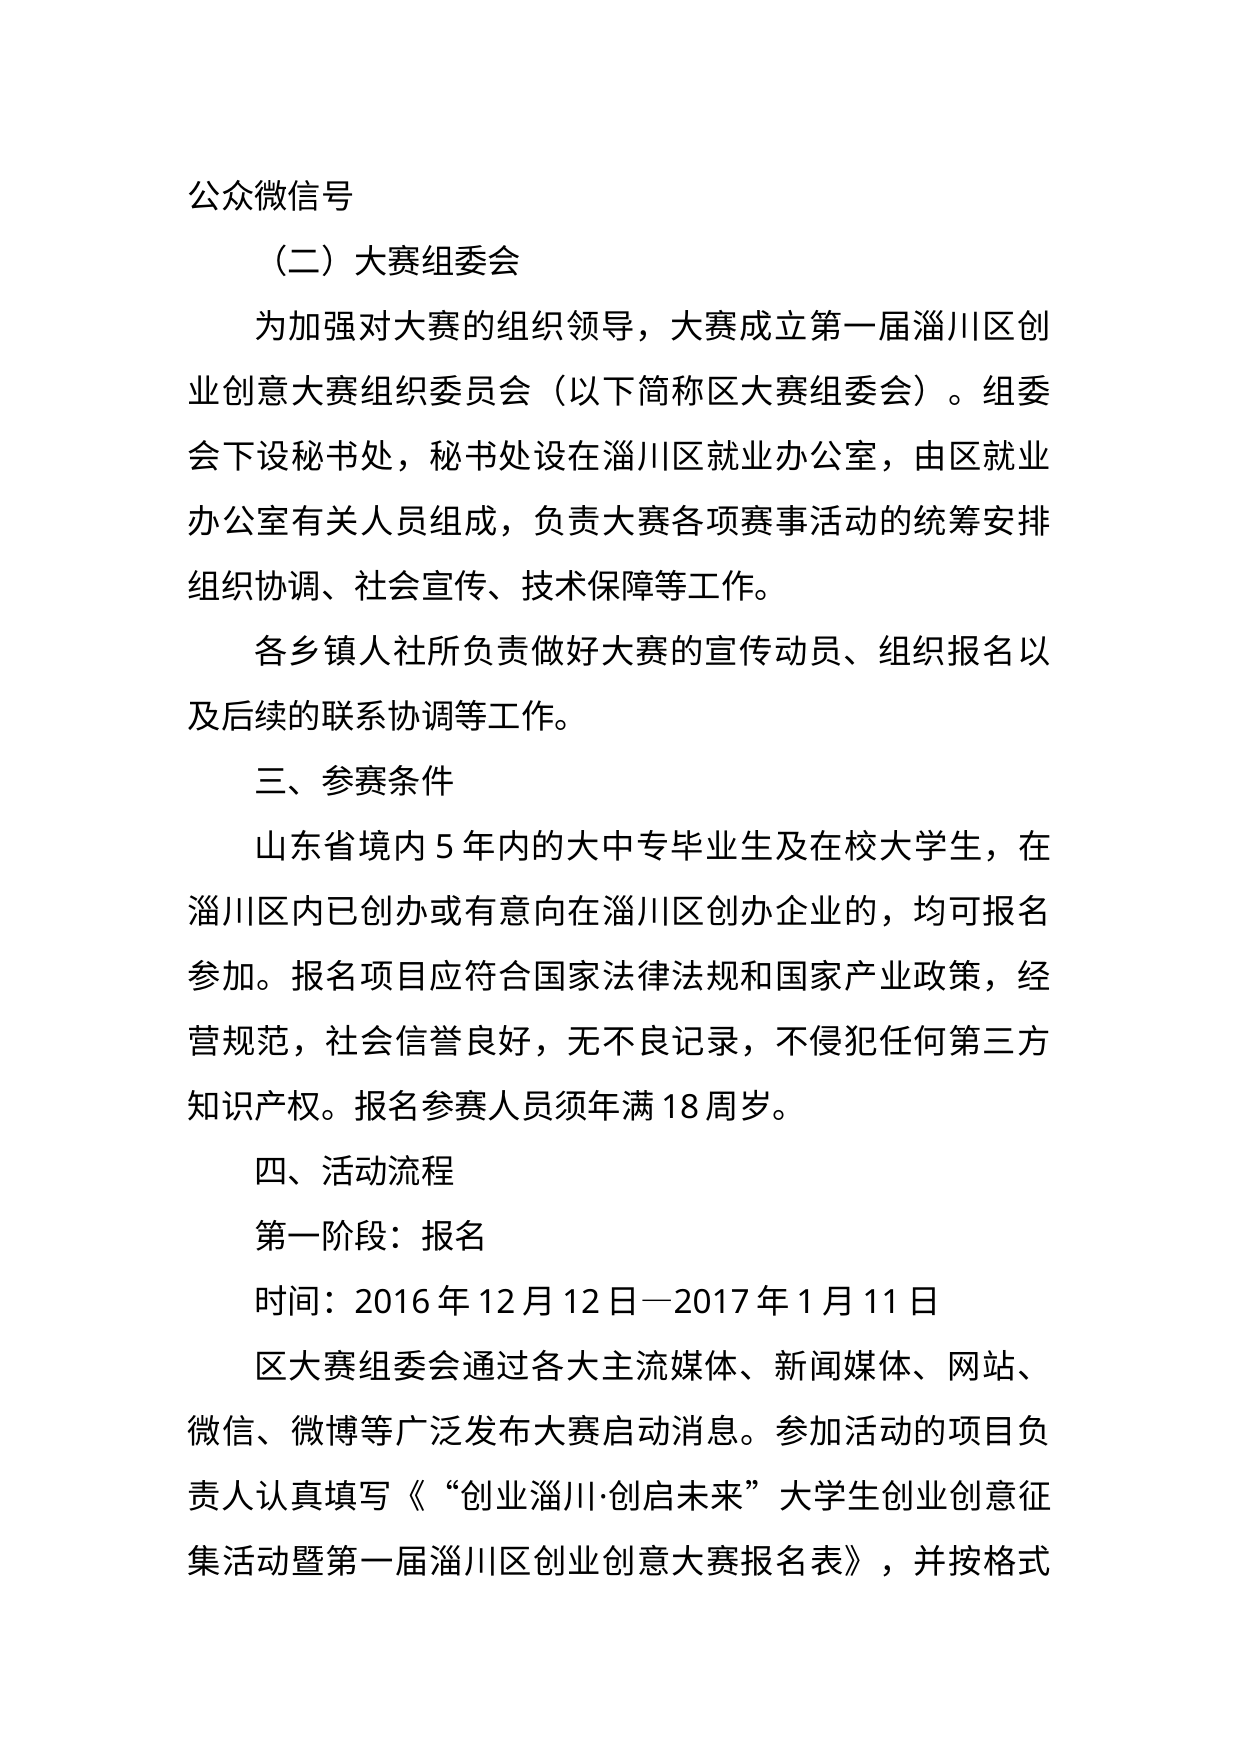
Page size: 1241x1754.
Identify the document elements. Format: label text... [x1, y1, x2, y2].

text 山东省境内5年内的大中专毕业生及在校大学生，在淄川区内已创办或有意向在淄川区创办企业的，均可报名参加。报名项目应符合国家法律法规和国家产业政策，经营规范，社会信誉良好，无不良记录，不侵犯任何第三方知识产权。报名参赛人员须年满18周岁。 [187, 812, 1053, 1137]
text 为加强对大赛的组织领导，大赛成立第一届淄川区创业创意大赛组织委员会（以下简称区大赛组委会）。组委会下设秘书处，秘书处设在淄川区就业办公室，由区就业办公室有关人员组成，负责大赛各项赛事活动的统筹安排、组织协调、社会宣传、技术保障等工作。 [187, 292, 1053, 617]
text （二）大赛组委会 [187, 227, 1053, 292]
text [187, 1332, 1053, 1592]
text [187, 162, 1053, 227]
text 第一阶段：报名 [187, 1202, 1053, 1267]
text 三、参赛条件 [187, 747, 1053, 812]
text 时间：2016年12月12日—2017年1月11日 [187, 1267, 1053, 1332]
text 四、活动流程 [187, 1137, 1053, 1202]
text 各乡镇人社所负责做好大赛的宣传动员、组织报名以及后续的联系协调等工作。 [187, 617, 1053, 747]
